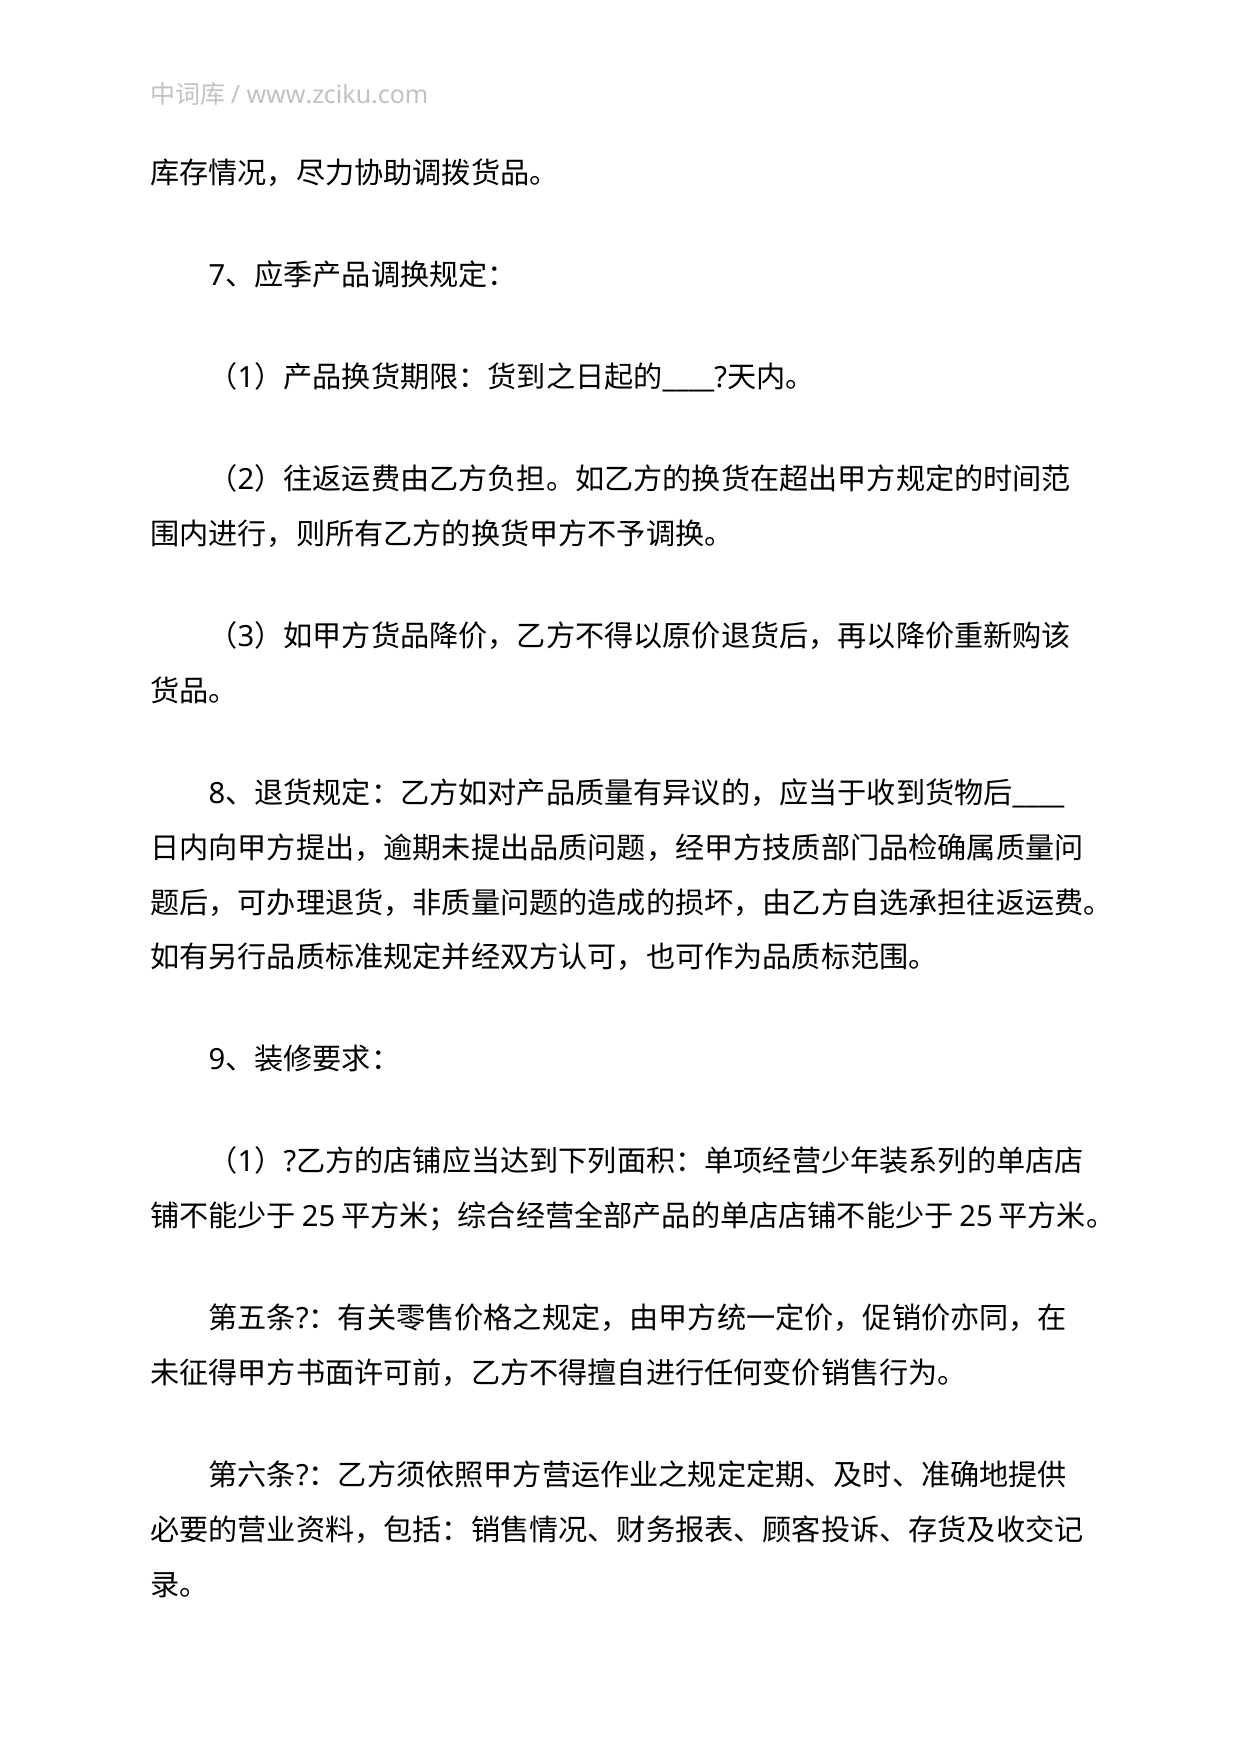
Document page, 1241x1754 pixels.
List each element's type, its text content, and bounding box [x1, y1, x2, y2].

text 8、退货规定：乙方如对产品质量有异议的，应当于收到货物后____日内向甲方提出，逾期未提出品质问题，经甲方技质部门品检确属质量问题后，可办理退货，非质量问题的造成的损坏，由乙方自选承担往返运费。如有另行品质标准规定并经双方认可，也可作为品质标范围。 [150, 769, 1090, 976]
text （3）如甲方货品降价，乙方不得以原价退货后，再以降价重新购该货品。 [150, 612, 1090, 710]
text 第五条?：有关零售价格之规定，由甲方统一定价，促销价亦同，在未征得甲方书面许可前，乙方不得擅自进行任何变价销售行为。 [150, 1295, 1090, 1392]
text （1）产品换货期限：货到之日起的____?天内。 [150, 354, 1090, 396]
text 9、装修要求： [150, 1036, 1090, 1078]
text （1）?乙方的店铺应当达到下列面积：单项经营少年装系列的单店店铺不能少于25平方米；综合经营全部产品的单店店铺不能少于25平方米。 [150, 1138, 1090, 1235]
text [150, 150, 1090, 192]
text 7、应季产品调换规定： [150, 252, 1090, 294]
text （2）往返运费由乙方负担。如乙方的换货在超出甲方规定的时间范围内进行，则所有乙方的换货甲方不予调换。 [150, 456, 1090, 553]
text 第六条?：乙方须依照甲方营运作业之规定定期、及时、准确地提供必要的营业资料，包括：销售情况、财务报表、顾客投诉、存货及收交记录。 [150, 1452, 1090, 1604]
